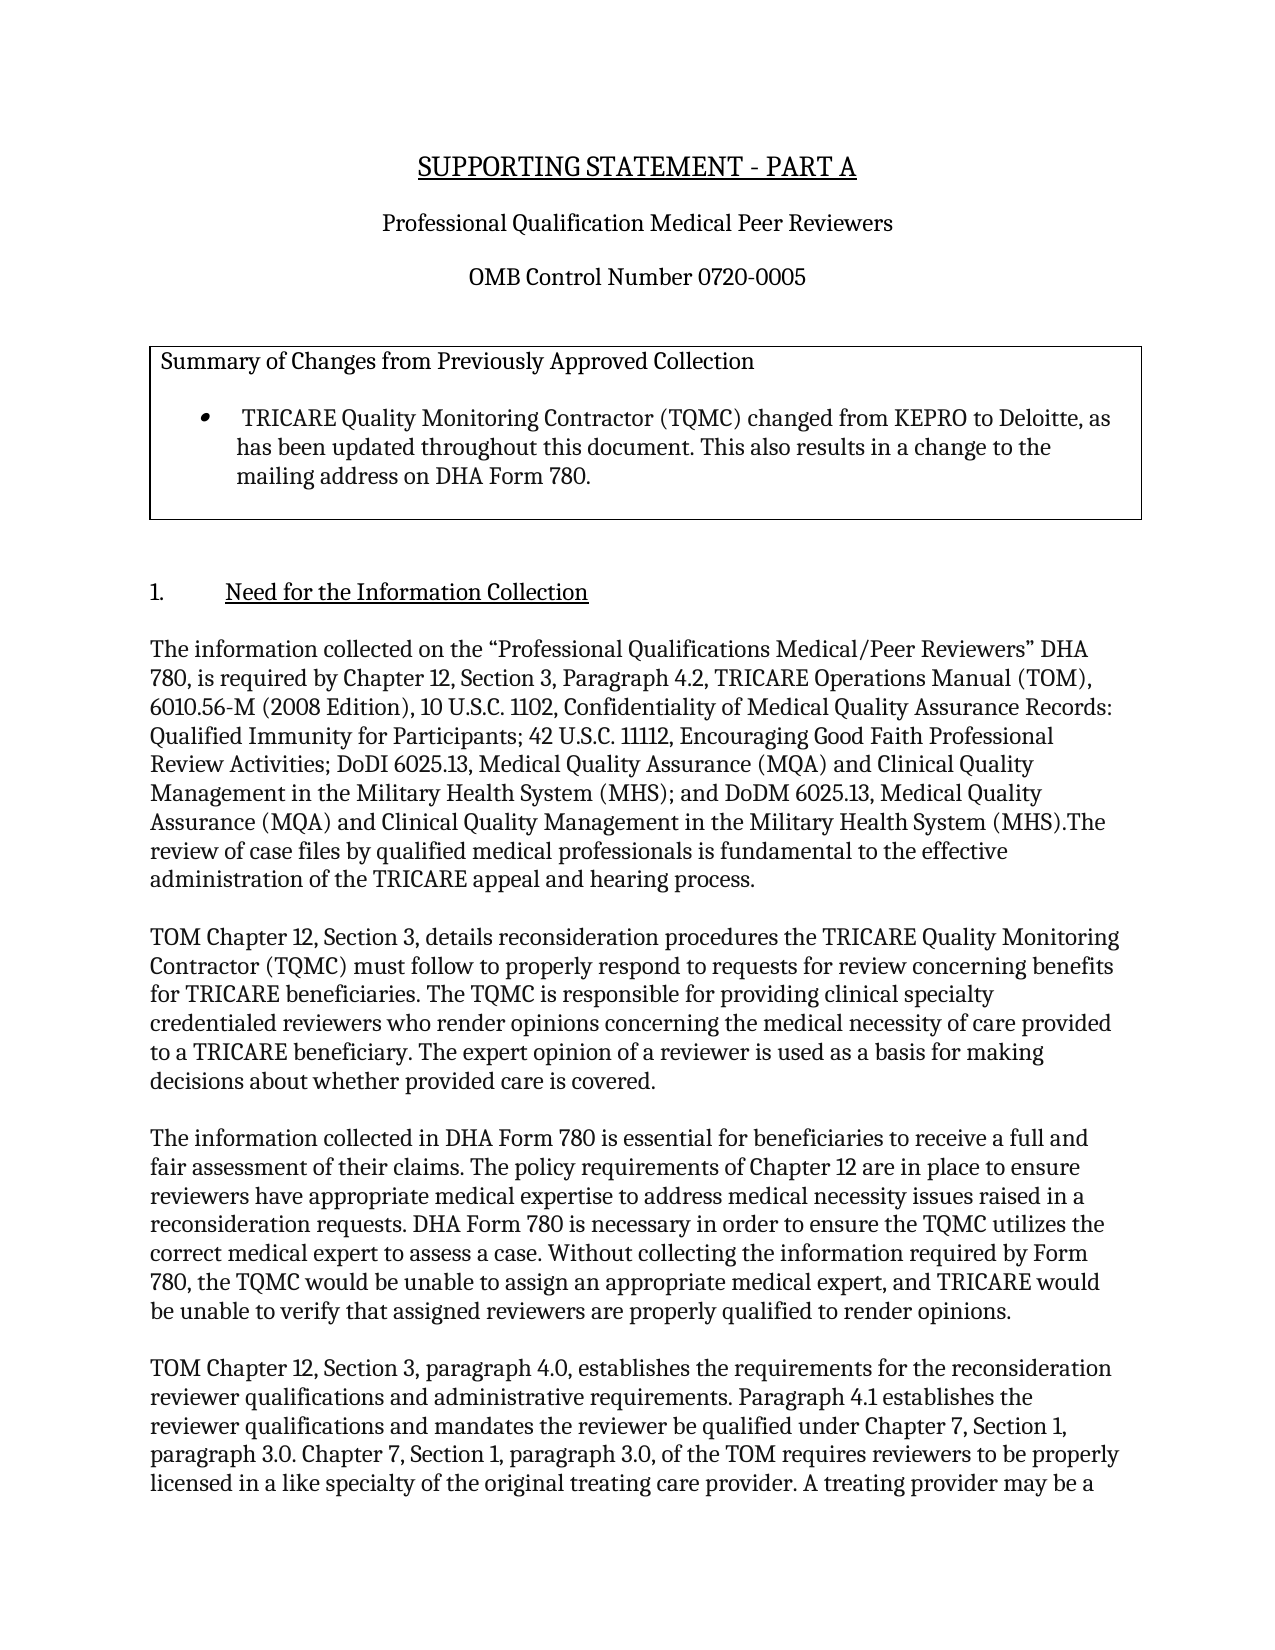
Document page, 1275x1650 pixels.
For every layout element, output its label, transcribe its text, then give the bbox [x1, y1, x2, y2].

text 1. Need for the Information Collection [150, 578, 1125, 607]
text OMB Control Number 0720-0005 [150, 263, 1125, 292]
text The information collected on the “Professional Qualifications Medical/Peer Reviewers” DHA 780, is required by Chapter 12, Section 3, Paragraph 4.2, TRICARE Operations Manual (TOM), 6010.56-M (2008 Edition), 10 U.S.C. 1102, Confidentiality of Medical Quality Assurance Records: Qualified Immunity for Participants; 42 U.S.C. 11112, Encouraging Good Faith Professional Review Activities; DoDI 6025.13, Medical Quality Assurance (MQA) and Clinical Quality Management in the Military Health System (MHS); and DoDM 6025.13, Medical Quality Assurance (MQA) and Clinical Quality Management in the Military Health System (MHS).The review of case files by qualified medical professionals is fundamental to the effective administration of the TRICARE appeal and hearing process. [150, 635, 1125, 894]
text TOM Chapter 12, Section 3, details reconsideration procedures the TRICARE Quality Monitoring Contractor (TQMC) must follow to properly respond to requests for review concerning benefits for TRICARE beneficiaries. The TQMC is responsible for providing clinical specialty credentialed reviewers who render opinions concerning the medical necessity of care provided to a TRICARE beneficiary. The expert opinion of a reviewer is used as a basis for making decisions about whether provided care is covered. [150, 923, 1125, 1095]
table_header Summary of Changes from Previously Approved Collection TRICARE Quality Monitoring Contractor (TQMC) changed from KEPRO to Deloitte, as has been updated throughout this document. This also results in a change to the mailing address on DHA Form 780. [151, 347, 1141, 519]
text The information collected in DHA Form 780 is essential for beneficiaries to receive a full and fair assessment of their claims. The policy requirements of Chapter 12 are in place to ensure reviewers have appropriate medical expertise to address medical necessity issues raised in a reconsideration requests. DHA Form 780 is necessary in order to ensure the TQMC utilizes the correct medical expert to assess a case. Without collecting the information required by Form 780, the TQMC would be unable to assign an appropriate medical expert, and TRICARE would be unable to verify that assigned reviewers are properly qualified to render opinions. [150, 1124, 1125, 1325]
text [150, 1354, 1125, 1498]
text Professional Qualification Medical Peer Reviewers [150, 209, 1125, 238]
text SUPPORTING STATEMENT - PART A [150, 150, 1125, 183]
